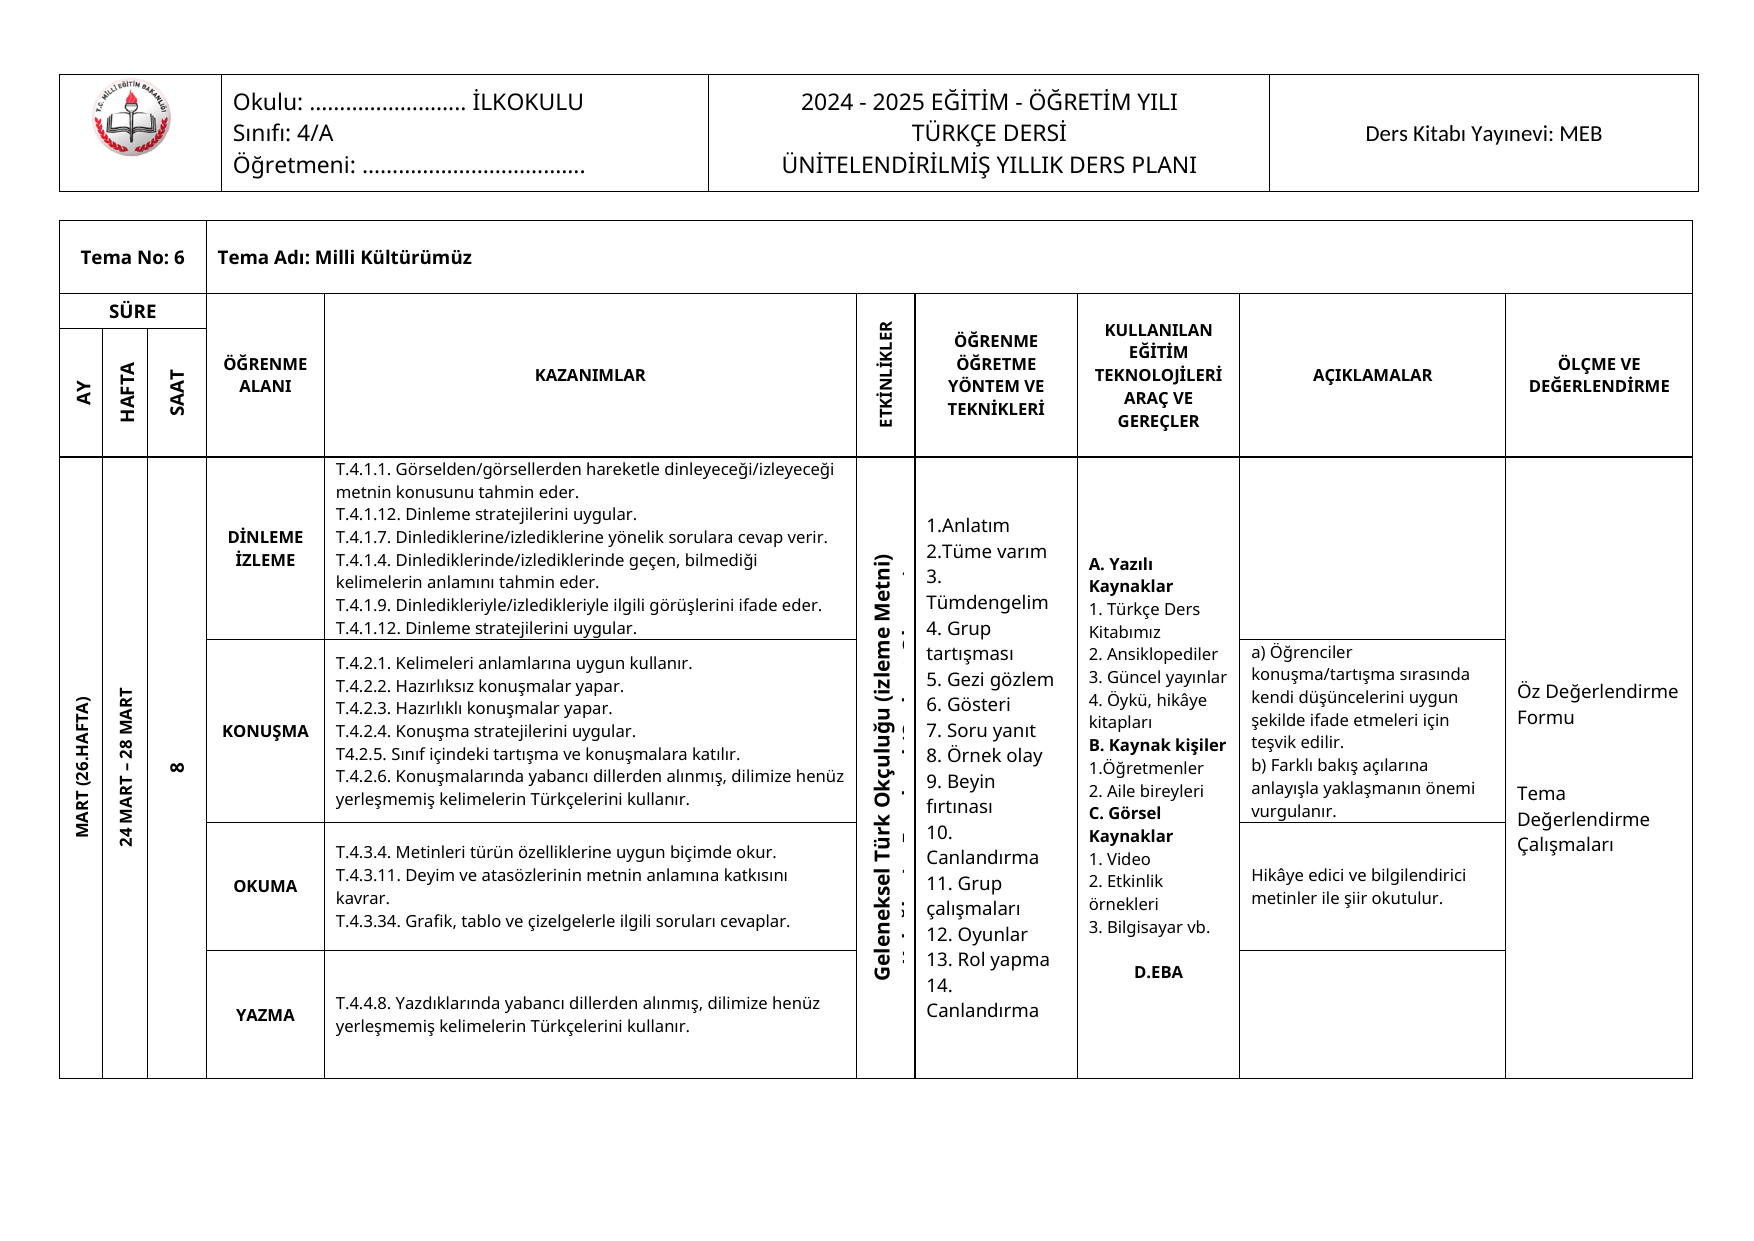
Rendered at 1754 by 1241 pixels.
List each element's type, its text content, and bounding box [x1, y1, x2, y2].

table_header Tema Adı: Milli Kültürümüz [207, 221, 1692, 293]
table_cell a) Öğrenciler konuşma/tartışma sırasında kendi düşüncelerini uygun şekilde ifade etmeleri için teşvik edilir. b) Farklı bakış açılarına anlayışla yaklaşmanın önemi vurgulanır. [1240, 640, 1505, 822]
table_cell T.4.4.8. Yazdıklarında yabancı dillerden alınmış, dilimize henüz yerleşmemiş kelimelerin Türkçelerini kullanır. [325, 951, 856, 1078]
table_cell SÜRE [60, 294, 206, 328]
table_cell Hikâye edici ve bilgilendirici metinler ile şiir okutulur. [1240, 823, 1505, 950]
table_cell ÖĞRENME ALANI [207, 294, 324, 456]
table_cell KULLANILAN EĞİTİM TEKNOLOJİLERİ ARAÇ VE GEREÇLER [1078, 294, 1239, 456]
table_cell [1240, 951, 1505, 1078]
table_cell A. Yazılı Kaynaklar 1. Türkçe Ders Kitabımız 2. Ansiklopediler 3. Güncel yayınlar 4. Öykü, hikâye kitapları B. Kaynak kişiler 1.Öğretmenler 2. Aile bireyleri C. Görsel Kaynaklar 1. Video 2. Etkinlik örnekleri 3. Bilgisayar vb. D.EBA [1078, 458, 1239, 1078]
table_cell YAZMA [207, 951, 324, 1078]
table_cell Öz Değerlendirme Formu Tema Değerlendirme Çalışmaları [1506, 458, 1692, 1078]
table_cell 1.Anlatım 2.Tüme varım 3. Tümdengelim 4. Grup tartışması 5. Gezi gözlem 6. Gösteri 7. Soru yanıt 8. Örnek olay 9. Beyin fırtınası 10. Canlandırma 11. Grup çalışmaları 12. Oyunlar 13. Rol yapma 14. Canlandırma [916, 458, 1077, 1078]
table_cell AY [60, 329, 102, 456]
table_cell ÖLÇME VE DEĞERLENDİRME [1506, 294, 1692, 456]
table_cell AÇIKLAMALAR [1240, 294, 1505, 456]
table_cell MART (26.HAFTA) [60, 458, 102, 1078]
table_cell 24 MART – 28 MART [103, 458, 147, 1078]
table_cell Geleneksel Türk Okçuluğu (izleme Metni) Keloğlan’ın Fasulyesi (Serbest Okuma) [857, 458, 914, 1078]
table_cell 8 [148, 458, 206, 1078]
picture [86, 75, 176, 163]
table_cell ÖĞRENME ÖĞRETME YÖNTEM VE TEKNİKLERİ [916, 294, 1077, 456]
table_cell SAAT [148, 329, 206, 456]
table_cell T.4.1.1. Görselden/görsellerden hareketle dinleyeceği/izleyeceği metnin konusunu tahmin eder. T.4.1.12. Dinleme stratejilerini uygular. T.4.1.7. Dinlediklerine/izlediklerine yönelik sorulara cevap verir. T.4.1.4. Dinlediklerinde/izlediklerinde geçen, bilmediği kelimelerin anlamını tahmin eder. T.4.1.9. Dinledikleriyle/izledikleriyle ilgili görüşlerini ifade eder. T.4.1.12. Dinleme stratejilerini uygular. [325, 458, 856, 639]
table_cell KAZANIMLAR [325, 294, 856, 456]
table_header Tema No: 6 [60, 221, 206, 293]
table_cell T.4.2.1. Kelimeleri anlamlarına uygun kullanır. T.4.2.2. Hazırlıksız konuşmalar yapar. T.4.2.3. Hazırlıklı konuşmalar yapar. T.4.2.4. Konuşma stratejilerini uygular. T4.2.5. Sınıf içindeki tartışma ve konuşmalara katılır. T.4.2.6. Konuşmalarında yabancı dillerden alınmış, dilimize henüz yerleşmemiş kelimelerin Türkçelerini kullanır. [325, 640, 856, 822]
table_cell HAFTA [103, 329, 147, 456]
table_cell KONUŞMA [207, 640, 324, 822]
table_cell DİNLEME İZLEME [207, 458, 324, 639]
table_cell OKUMA [207, 823, 324, 950]
table_cell [1240, 458, 1505, 639]
table_cell ETKİNLİKLER [857, 294, 914, 456]
table_cell T.4.3.4. Metinleri türün özelliklerine uygun biçimde okur. T.4.3.11. Deyim ve atasözlerinin metnin anlamına katkısını kavrar. T.4.3.34. Grafik, tablo ve çizelgelerle ilgili soruları cevaplar. [325, 823, 856, 950]
